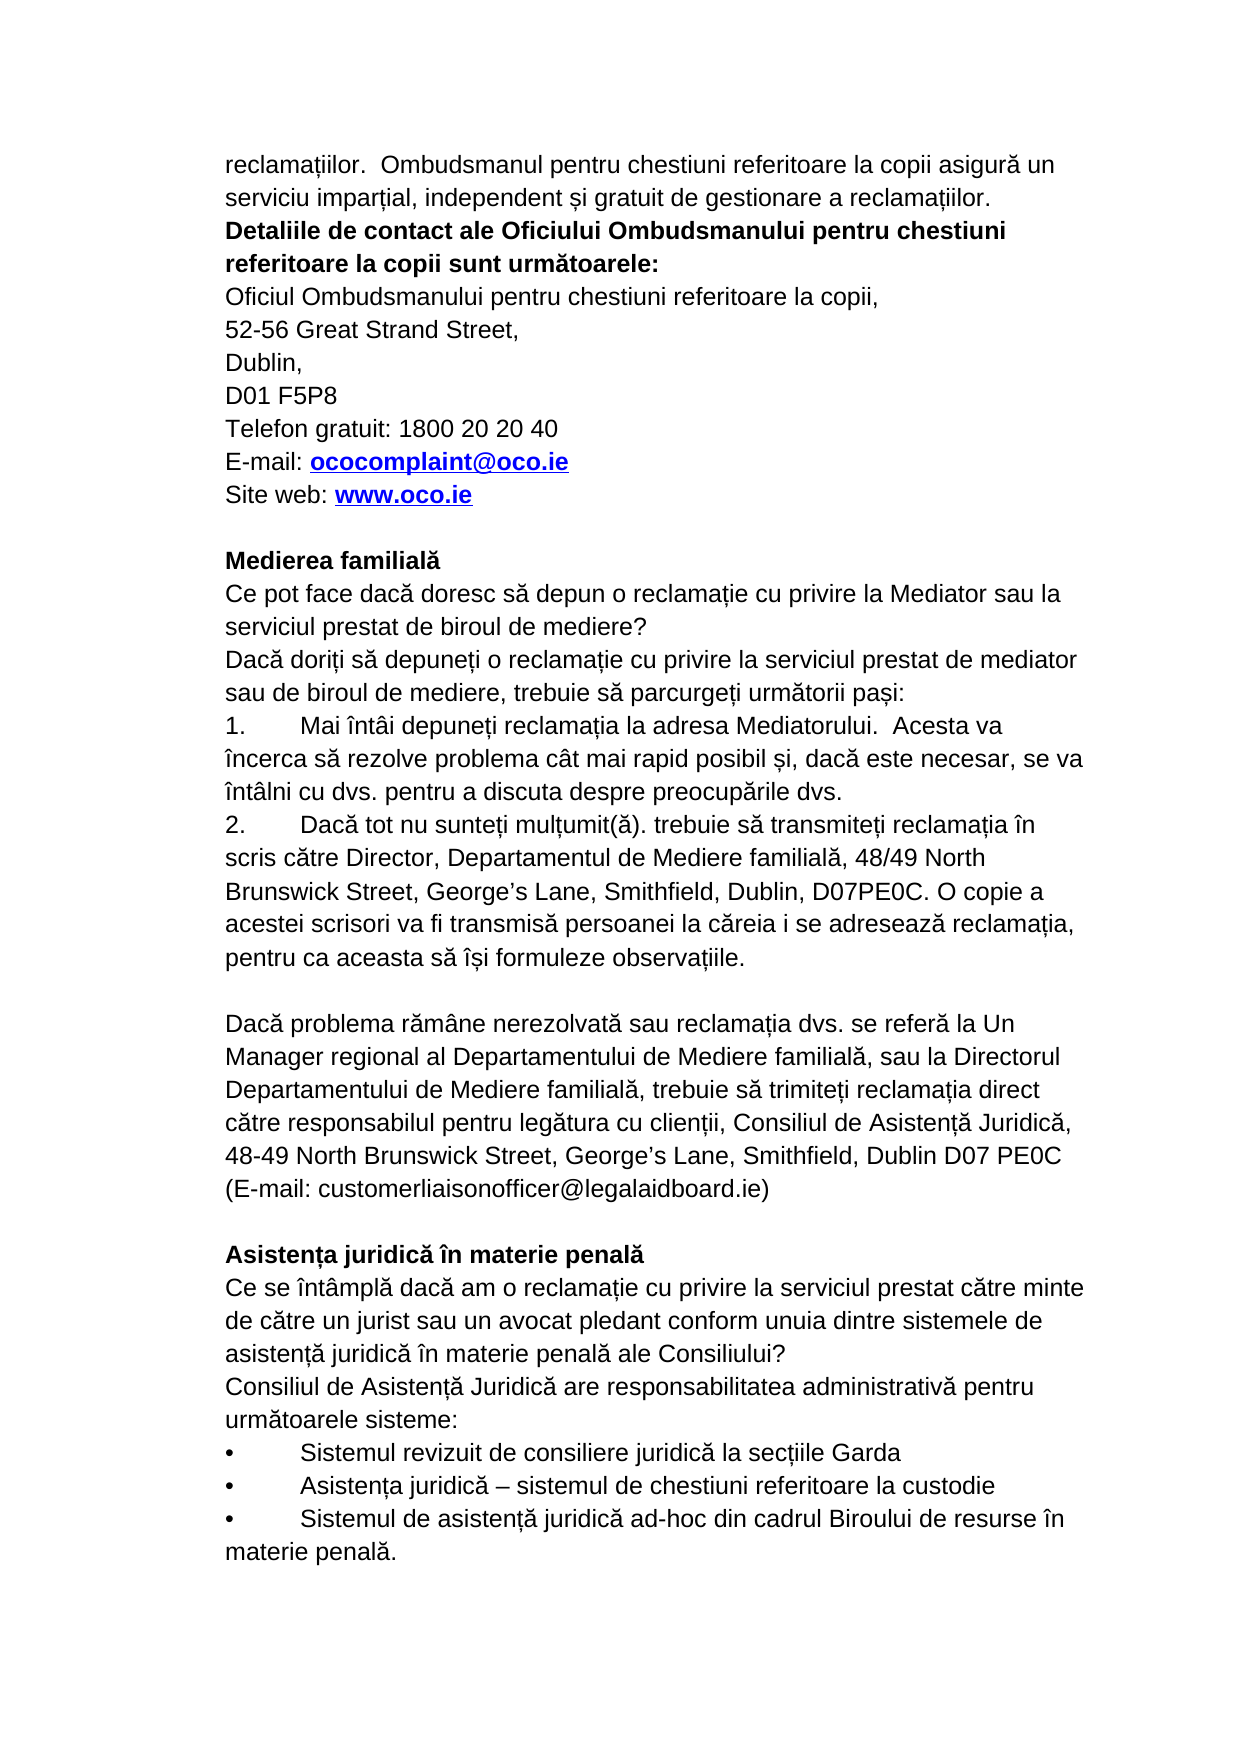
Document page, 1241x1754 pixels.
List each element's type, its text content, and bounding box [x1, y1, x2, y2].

text Oficiul Ombudsmanului pentru chestiuni referitoare la copii, [225, 282, 1090, 311]
text • Sistemul revizuit de consiliere juridică la secțiile Garda [225, 1438, 1090, 1467]
text Dacă doriți să depuneți o reclamație cu privire la serviciul prestat de mediator sau de biroul de mediere, trebuie să parcurgeți următorii pași: [225, 645, 1090, 707]
text Dacă problema rămâne nerezolvată sau reclamația dvs. se referă la Un Manager regional al Departamentului de Mediere familială, sau la Directorul Departamentului de Mediere familială, trebuie să trimiteți reclamația direct către responsabilul pentru legătura cu clienții, Consiliul de Asistență Juridică, 48-49 North Brunswick Street, George’s Lane, Smithfield, Dublin D07 PE0C [225, 1008, 1090, 1169]
text Consiliul de Asistență Juridică are responsabilitatea administrativă pentru următoarele sisteme: [225, 1372, 1090, 1433]
text Dublin, [225, 348, 1090, 377]
text E-mail: ococomplaint@oco.ie [225, 447, 1090, 476]
text • Sistemul de asistență juridică ad-hoc din cadrul Biroului de resurse în materie penală. [225, 1504, 1090, 1566]
text Site web: www.oco.ie [225, 480, 1090, 509]
text Telefon gratuit: 1800 20 20 40 [225, 414, 1090, 443]
text 52-56 Great Strand Street, [225, 315, 1090, 344]
text 2. Dacă tot nu sunteți mulțumit(ă). trebuie să transmiteți reclamația în scris către Director, Departamentul de Mediere familială, 48/49 North Brunswick Street, George’s Lane, Smithfield, Dublin, D07PE0C. O copie a acestei scrisori va fi transmisă persoanei la căreia i se adresează reclamația, pentru ca aceasta să își formuleze observațiile. [225, 810, 1090, 971]
text 1. Mai întâi depuneți reclamația la adresa Mediatorului. Acesta va încerca să rezolve problema cât mai rapid posibil și, dacă este necesar, se va întâlni cu dvs. pentru a discuta despre preocupările dvs. [225, 711, 1090, 806]
text Ce pot face dacă doresc să depun o reclamație cu privire la Mediator sau la serviciul prestat de biroul de mediere? [225, 579, 1090, 641]
text (E-mail: customerliaisonofficer@legalaidboard.ie) [225, 1174, 1090, 1202]
text D01 F5P8 [225, 381, 1090, 410]
text Medierea familială [225, 546, 1090, 575]
text • Asistența juridică – sistemul de chestiuni referitoare la custodie [225, 1471, 1090, 1499]
text Asistența juridică în materie penală [225, 1240, 1090, 1268]
text Ce se întâmplă dacă am o reclamație cu privire la serviciul prestat către minte de către un jurist sau un avocat pledant conform unuia dintre sistemele de asistență juridică în materie penală ale Consiliului? [225, 1273, 1090, 1367]
text Detaliile de contact ale Oficiului Ombudsmanului pentru chestiuni referitoare la copii sunt următoarele: [225, 216, 1090, 278]
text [225, 150, 1090, 212]
